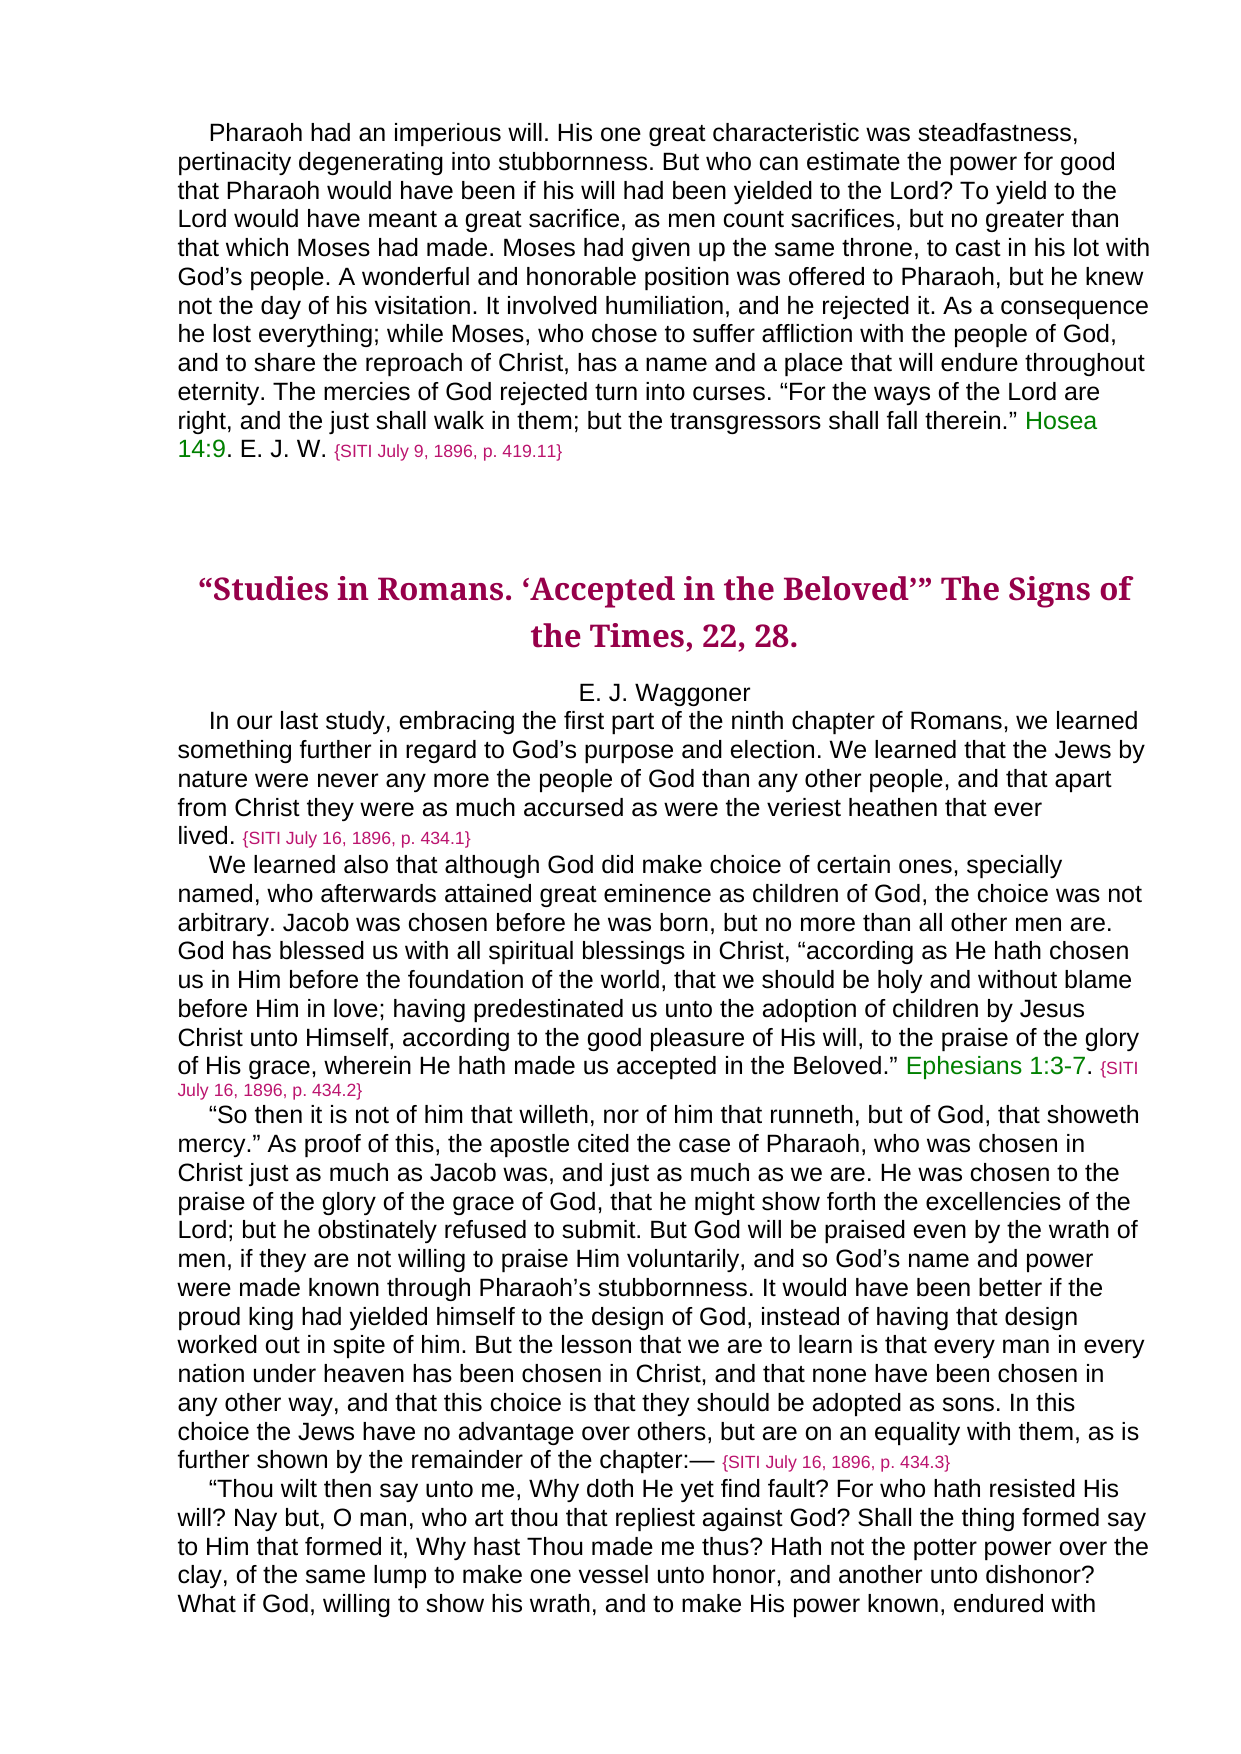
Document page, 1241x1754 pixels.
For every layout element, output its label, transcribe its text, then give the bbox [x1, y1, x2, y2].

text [177, 1474, 1152, 1618]
text “So then it is not of him that willeth, nor of him that runneth, but of God, that showeth mercy.” As proof of this, the apostle cited the case of Pharaoh, who was chosen in Christ just as much as Jacob was, and just as much as we are. He was chosen to the praise of the glory of the grace of God, that he might show forth the excellencies of the Lord; but he obstinately refused to submit. But God will be praised even by the wrath of men, if they are not willing to praise Him voluntarily, and so God’s name and power were made known through Pharaoh’s stubbornness. It would have been better if the proud king had yielded himself to the design of God, instead of having that design worked out in spite of him. But the lesson that we are to learn is that every man in every nation under heaven has been chosen in Christ, and that none have been chosen in any other way, and that this choice is that they should be adopted as sons. In this choice the Jews have no advantage over others, but are on an equality with them, as is further shown by the remainder of the chapter:— {SITI July 16, 1896, p. 434.3} [177, 1101, 1152, 1474]
text We learned also that although God did make choice of certain ones, specially named, who afterwards attained great eminence as children of God, the choice was not arbitrary. Jacob was chosen before he was born, but no more than all other men are. God has blessed us with all spiritual blessings in Christ, “according as He hath chosen us in Him before the foundation of the world, that we should be holy and without blame before Him in love; having predestinated us unto the adoption of children by Jesus Christ unto Himself, according to the good pleasure of His will, to the praise of the glory of His grace, wherein He hath made us accepted in the Beloved.” Ephesians 1:3-7. {SITI July 16, 1896, p. 434.2} [177, 850, 1152, 1101]
text “Studies in Romans. ‘Accepted in the Beloved’” The Signs of the Times, 22, 28. [177, 516, 1152, 657]
text In our last study, embracing the first part of the ninth chapter of Romans, we learned something further in regard to God’s purpose and election. We learned that the Jews by nature were never any more the people of God than any other people, and that apart from Christ they were as much accursed as were the veriest heathen that ever lived. {SITI July 16, 1896, p. 434.1} [177, 706, 1152, 850]
text E. J. Waggoner [177, 678, 1152, 706]
text Pharaoh had an imperious will. His one great characteristic was steadfastness, pertinacity degenerating into stubbornness. But who can estimate the power for good that Pharaoh would have been if his will had been yielded to the Lord? To yield to the Lord would have meant a great sacrifice, as men count sacrifices, but no greater than that which Moses had made. Moses had given up the same throne, to cast in his lot with God’s people. A wonderful and honorable position was offered to Pharaoh, but he knew not the day of his visitation. It involved humiliation, and he rejected it. As a consequence he lost everything; while Moses, who chose to suffer affliction with the people of God, and to share the reproach of Christ, has a name and a place that will endure throughout eternity. The mercies of God rejected turn into curses. “For the ways of the Lord are right, and the just shall walk in them; but the transgressors shall fall therein.” Hosea 14:9. E. J. W. {SITI July 9, 1896, p. 419.11} [177, 118, 1152, 463]
